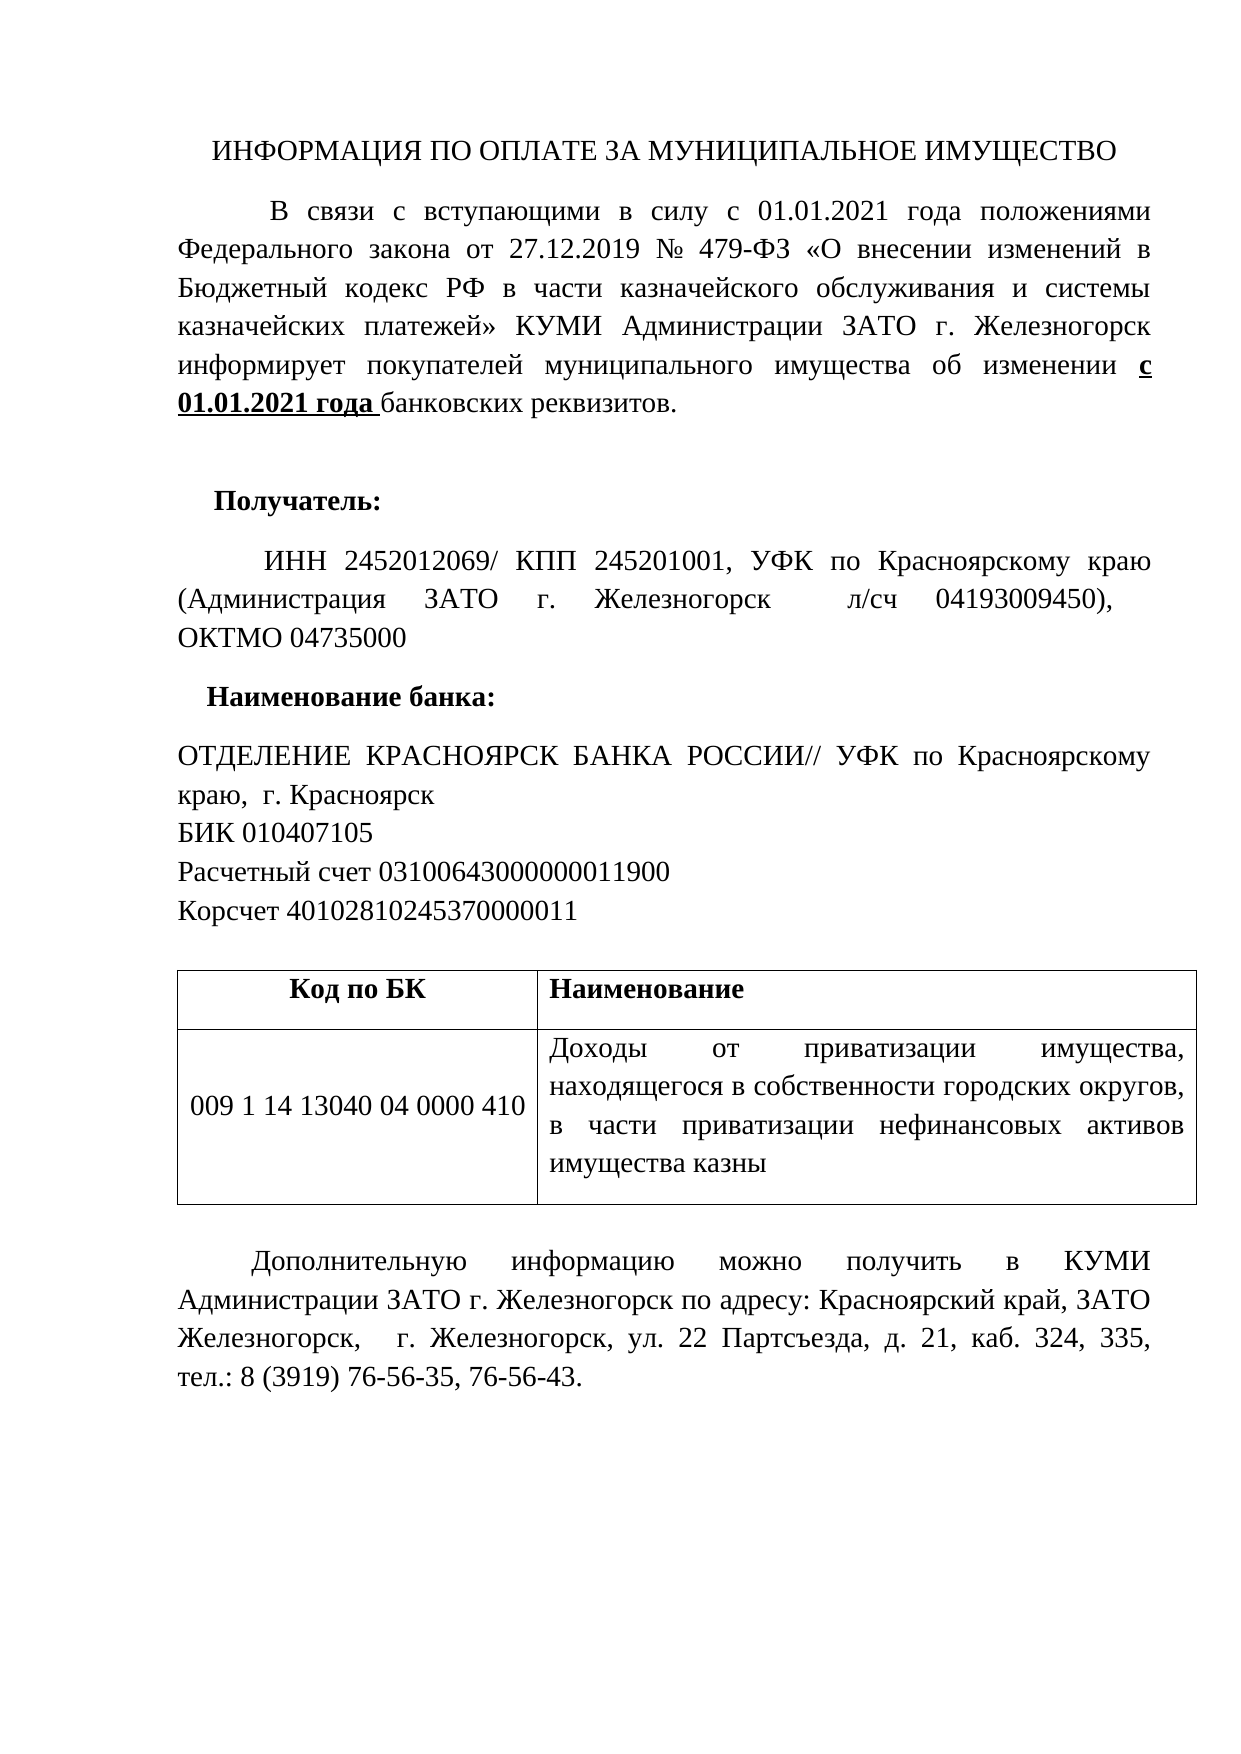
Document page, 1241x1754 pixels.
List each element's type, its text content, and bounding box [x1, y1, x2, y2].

table_header Код по БК [178, 971, 537, 1029]
text Наименование банка: [177, 679, 1152, 713]
text ИНН 2452012069/ КПП 245201001, УФК по Красноярскому краю (Администрация ЗАТО г. Железногорск л/сч 04193009450), ОКТМО 04735000 [177, 543, 1152, 653]
table_cell 009 1 14 13040 04 0000 410 [178, 1030, 537, 1204]
text Корсчет 40102810245370000011 [177, 893, 1152, 926]
text ОТДЕЛЕНИЕ КРАСНОЯРСК БАНКА РОССИИ// УФК по Красноярскому краю, г. Красноярск [177, 738, 1152, 811]
text ИНФОРМАЦИЯ ПО ОПЛАТЕ ЗА МУНИЦИПАЛЬНОЕ ИМУЩЕСТВО [177, 133, 1152, 167]
table_header Наименование [538, 971, 1196, 1029]
text Получатель: [177, 445, 1152, 517]
table_cell Доходы от приватизации имущества, находящегося в собственности городских округов, в части приватизации нефинансовых активов имущества казны [538, 1030, 1196, 1204]
text В связи с вступающими в силу с 01.01.2021 года положениями Федерального закона от 27.12.2019 № 479-ФЗ «О внесении изменений в Бюджетный кодекс РФ в части казначейского обслуживания и системы казначейских платежей» КУМИ Администрации ЗАТО г. Железногорск информирует покупателей муниципального имущества об изменении с 01.01.2021 года банковских реквизитов. [177, 193, 1152, 419]
text БИК 010407105 [177, 816, 1152, 849]
text Дополнительную информацию можно получить в КУМИ Администрации ЗАТО г. Железногорск по адресу: Красноярский край, ЗАТО Железногорск, г. Железногорск, ул. 22 Партсъезда, д. 21, каб. 324, 335, тел.: 8 (3919) 76-56-35, 76-56-43. [177, 1243, 1152, 1393]
text Расчетный счет 03100643000000011900 [177, 854, 1152, 888]
